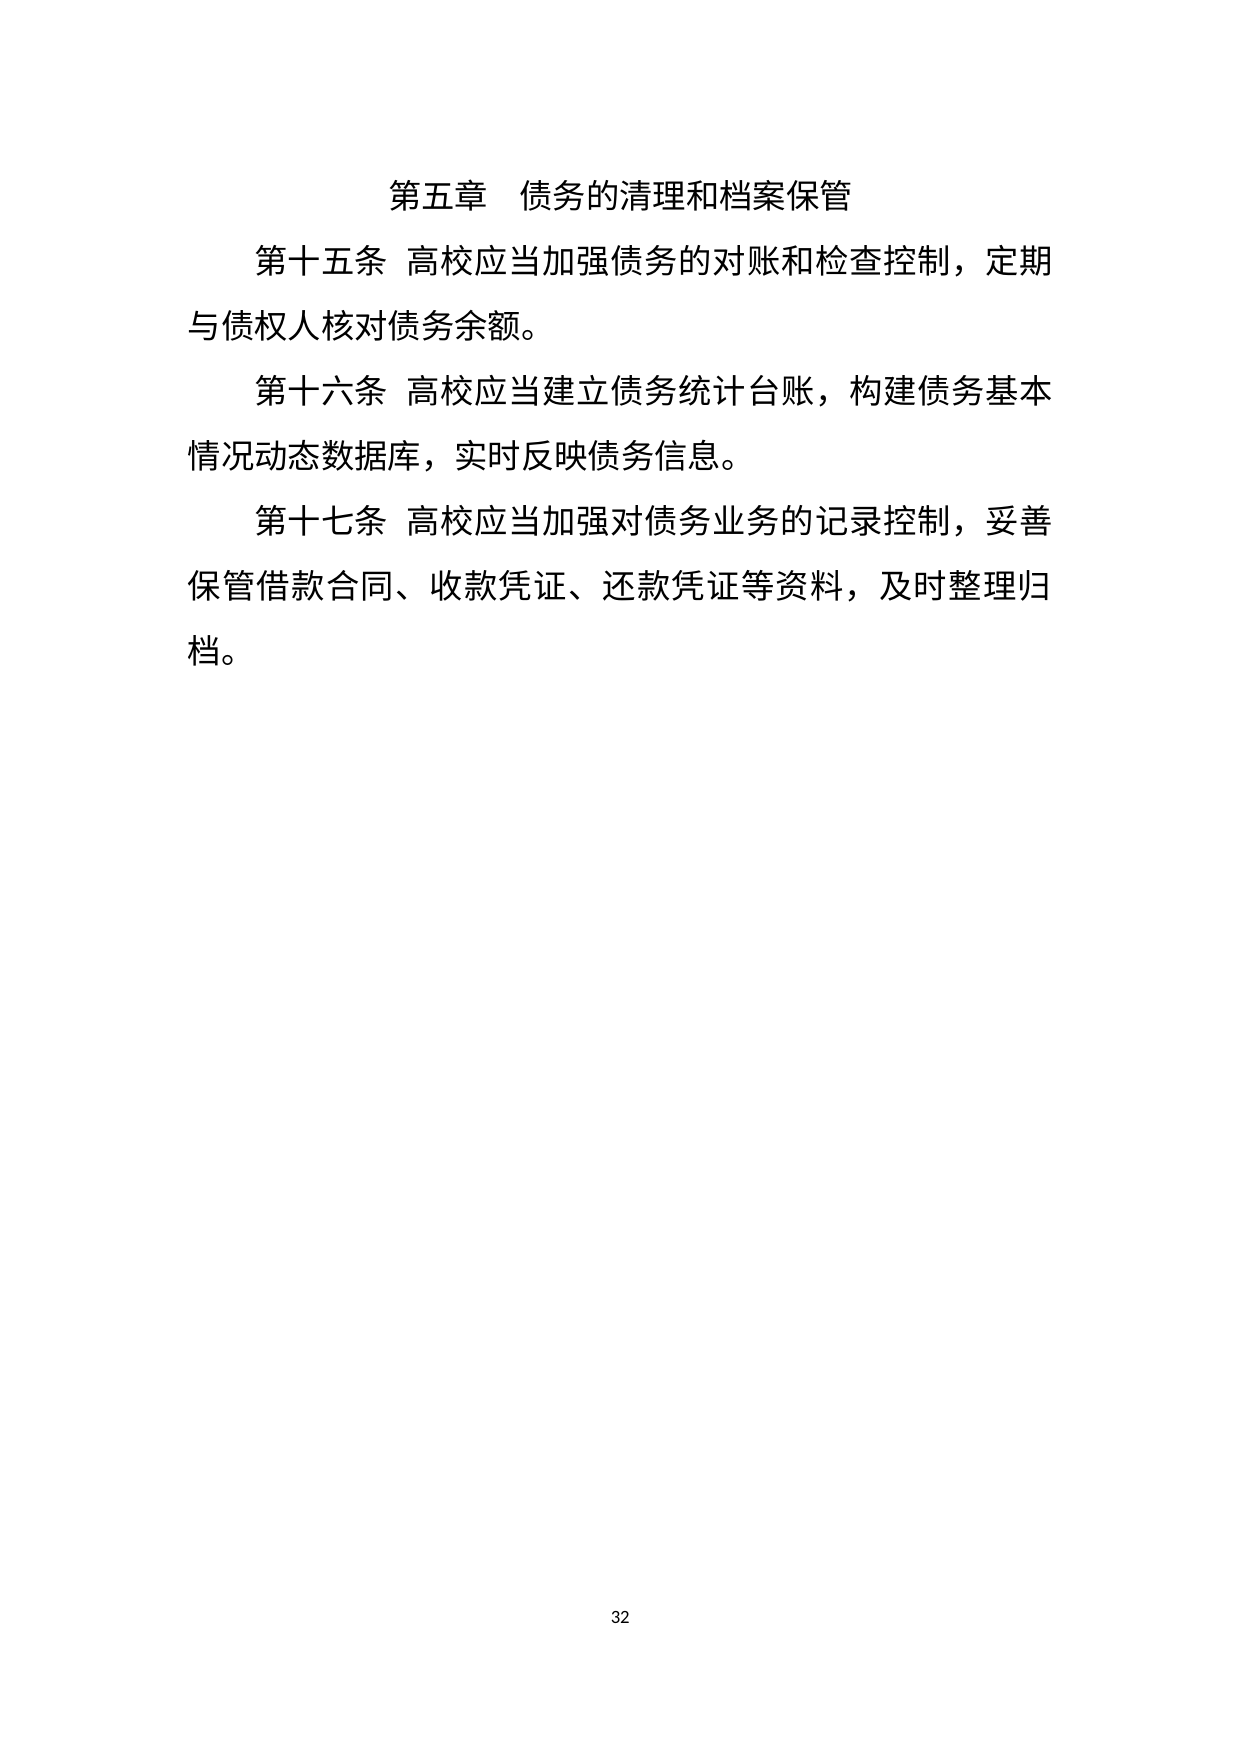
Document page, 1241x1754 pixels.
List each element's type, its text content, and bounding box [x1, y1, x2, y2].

list 高校应当建立债务统计台账，构建债务基本情况动态数据库，实时反映债务信息。 [187, 357, 1053, 487]
list 高校应当加强对债务业务的记录控制，妥善保管借款合同、收款凭证、还款凭证等资料，及时整理归档。 [187, 487, 1053, 682]
subtitle 债务的清理和档案保管 [187, 162, 1053, 227]
list 高校应当加强债务的对账和检查控制，定期与债权人核对债务余额。 [187, 227, 1053, 357]
